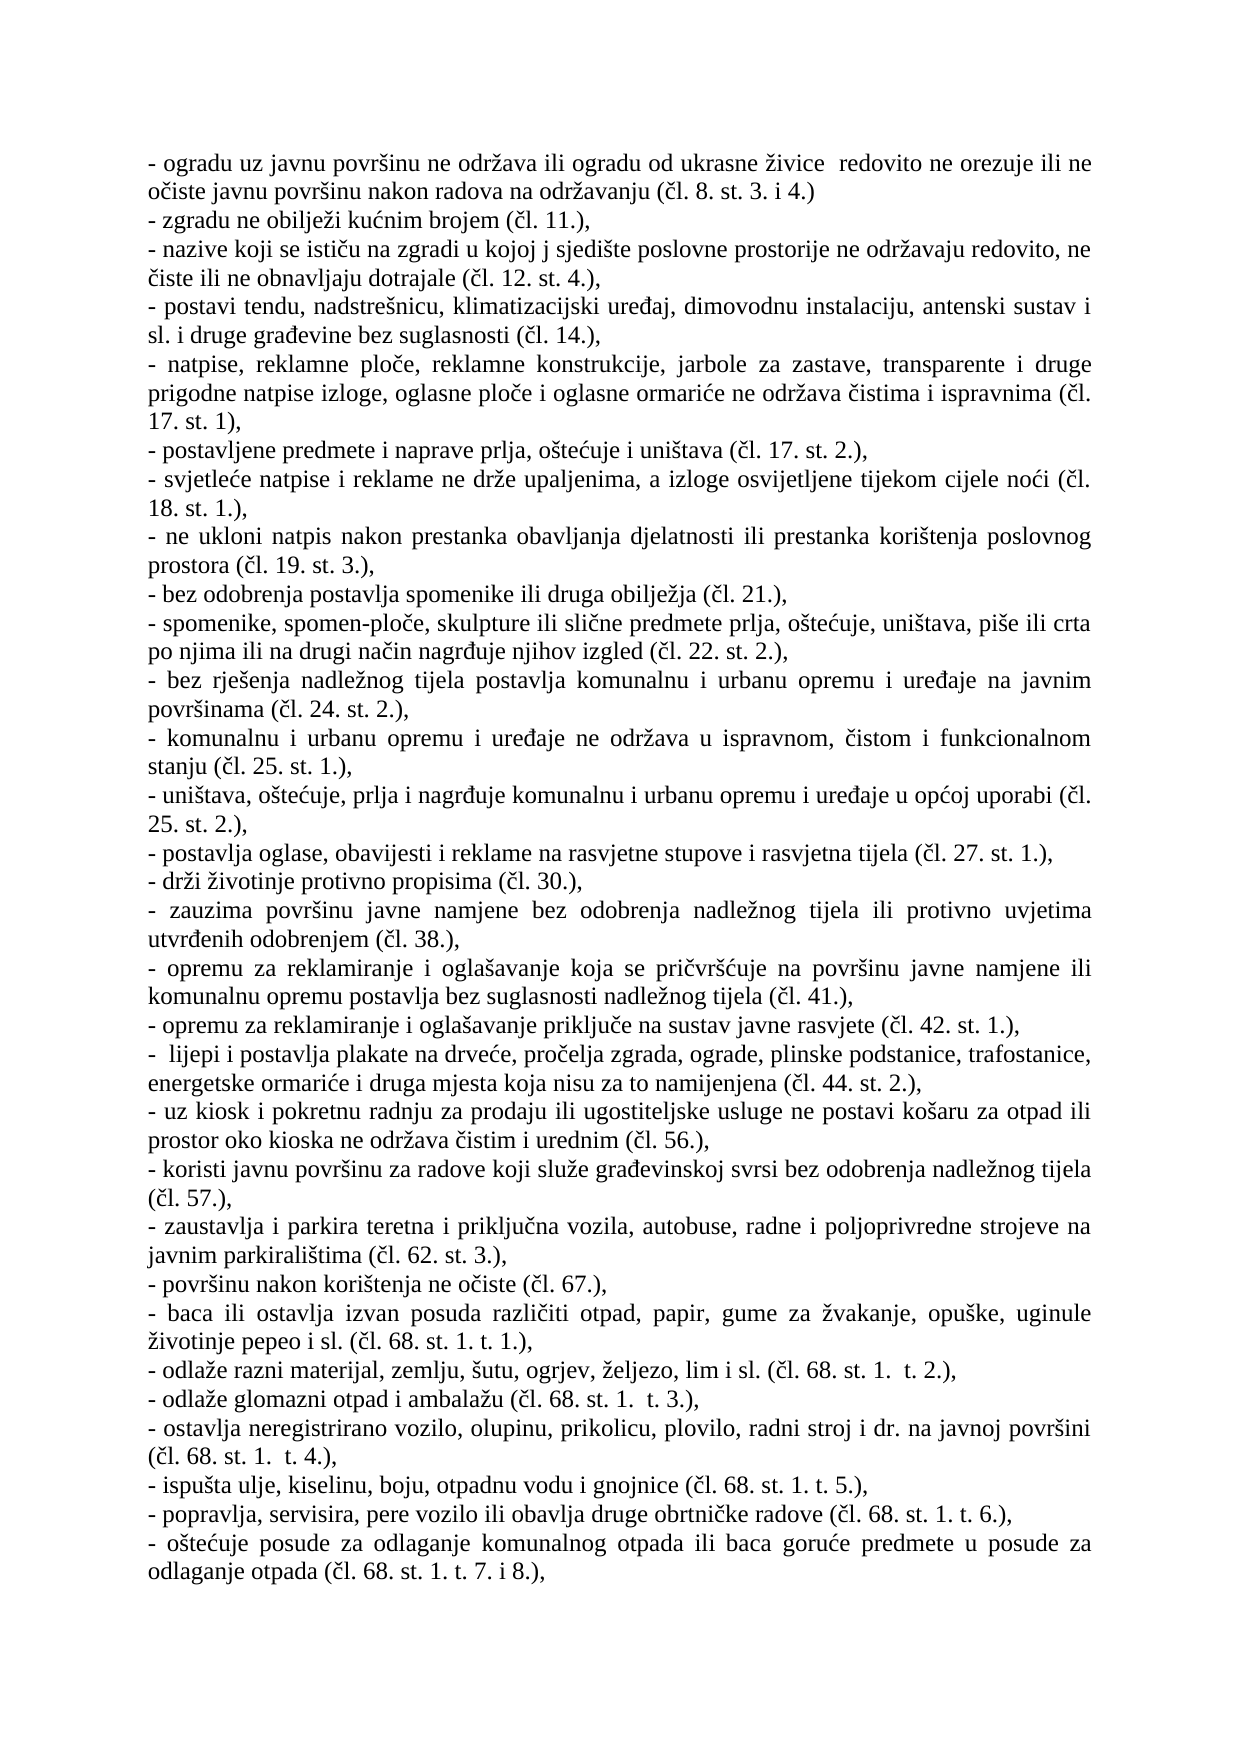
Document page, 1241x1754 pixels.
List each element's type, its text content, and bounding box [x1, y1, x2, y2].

text - površinu nakon korištenja ne očiste (čl. 67.), [148, 1269, 1093, 1298]
text - oštećuje posude za odlaganje komunalnog otpada ili baca goruće predmete u posude za odlaganje otpada (čl. 68. st. 1. t. 7. i 8.), [148, 1528, 1093, 1585]
text - postavljene predmete i naprave prlja, oštećuje i uništava (čl. 17. st. 2.), [148, 435, 1093, 464]
text - nazive koji se ističu na zgradi u kojoj j sjedište poslovne prostorije ne održavaju redovito, ne čiste ili ne obnavljaju dotrajale (čl. 12. st. 4.), [148, 234, 1093, 291]
text - postavi tendu, nadstrešnicu, klimatizacijski uređaj, dimovodnu instalaciju, antenski sustav i sl. i druge građevine bez suglasnosti (čl. 14.), [148, 291, 1093, 349]
text - opremu za reklamiranje i oglašavanje priključe na sustav javne rasvjete (čl. 42. st. 1.), [148, 1010, 1093, 1039]
text - uz kiosk i pokretnu radnju za prodaju ili ugostiteljske usluge ne postavi košaru za otpad ili prostor oko kioska ne održava čistim i urednim (čl. 56.), [148, 1096, 1093, 1154]
text - postavlja oglase, obavijesti i reklame na rasvjetne stupove i rasvjetna tijela (čl. 27. st. 1.), [148, 838, 1093, 866]
text - odlaže glomazni otpad i ambalažu (čl. 68. st. 1. t. 3.), [148, 1384, 1093, 1413]
text - ogradu uz javnu površinu ne održava ili ogradu od ukrasne živice redovito ne orezuje ili ne očiste javnu površinu nakon radova na održavanju (čl. 8. st. 3. i 4.) [148, 148, 1093, 205]
text - ispušta ulje, kiselinu, boju, otpadnu vodu i gnojnice (čl. 68. st. 1. t. 5.), [148, 1470, 1093, 1499]
text - ne ukloni natpis nakon prestanka obavljanja djelatnosti ili prestanka korištenja poslovnog prostora (čl. 19. st. 3.), [148, 521, 1093, 579]
text - ostavlja neregistrirano vozilo, olupinu, prikolicu, plovilo, radni stroj i dr. na javnoj površini (čl. 68. st. 1. t. 4.), [148, 1413, 1093, 1470]
text - bez rješenja nadležnog tijela postavlja komunalnu i urbanu opremu i uređaje na javnim površinama (čl. 24. st. 2.), [148, 665, 1093, 723]
text - bez odobrenja postavlja spomenike ili druga obilježja (čl. 21.), [148, 579, 1093, 608]
text - drži životinje protivno propisima (čl. 30.), [148, 866, 1093, 895]
text - zgradu ne obilježi kućnim brojem (čl. 11.), [148, 205, 1093, 234]
text - spomenike, spomen-ploče, skulpture ili slične predmete prlja, oštećuje, uništava, piše ili crta po njima ili na drugi način nagrđuje njihov izgled (čl. 22. st. 2.), [148, 608, 1093, 665]
text - svjetleće natpise i reklame ne drže upaljenima, a izloge osvijetljene tijekom cijele noći (čl. 18. st. 1.), [148, 464, 1093, 521]
text - odlaže razni materijal, zemlju, šutu, ogrjev, željezo, lim i sl. (čl. 68. st. 1. t. 2.), [148, 1355, 1093, 1384]
text - opremu za reklamiranje i oglašavanje koja se pričvršćuje na površinu javne namjene ili komunalnu opremu postavlja bez suglasnosti nadležnog tijela (čl. 41.), [148, 953, 1093, 1010]
text - koristi javnu površinu za radove koji služe građevinskoj svrsi bez odobrenja nadležnog tijela (čl. 57.), [148, 1154, 1093, 1211]
text - baca ili ostavlja izvan posuda različiti otpad, papir, gume za žvakanje, opuške, uginule životinje pepeo i sl. (čl. 68. st. 1. t. 1.), [148, 1298, 1093, 1355]
text - zauzima površinu javne namjene bez odobrenja nadležnog tijela ili protivno uvjetima utvrđenih odobrenjem (čl. 38.), [148, 895, 1093, 953]
text - popravlja, servisira, pere vozilo ili obavlja druge obrtničke radove (čl. 68. st. 1. t. 6.), [148, 1499, 1093, 1528]
text - lijepi i postavlja plakate na drveće, pročelja zgrada, ograde, plinske podstanice, trafostanice, energetske ormariće i druga mjesta koja nisu za to namijenjena (čl. 44. st. 2.), [148, 1039, 1093, 1096]
text - natpise, reklamne ploče, reklamne konstrukcije, jarbole za zastave, transparente i druge prigodne natpise izloge, oglasne ploče i oglasne ormariće ne održava čistima i ispravnima (čl. 17. st. 1), [148, 349, 1093, 435]
text - uništava, oštećuje, prlja i nagrđuje komunalnu i urbanu opremu i uređaje u općoj uporabi (čl. 25. st. 2.), [148, 780, 1093, 838]
text - zaustavlja i parkira teretna i priključna vozila, autobuse, radne i poljoprivredne strojeve na javnim parkiralištima (čl. 62. st. 3.), [148, 1211, 1093, 1269]
text - komunalnu i urbanu opremu i uređaje ne održava u ispravnom, čistom i funkcionalnom stanju (čl. 25. st. 1.), [148, 723, 1093, 780]
